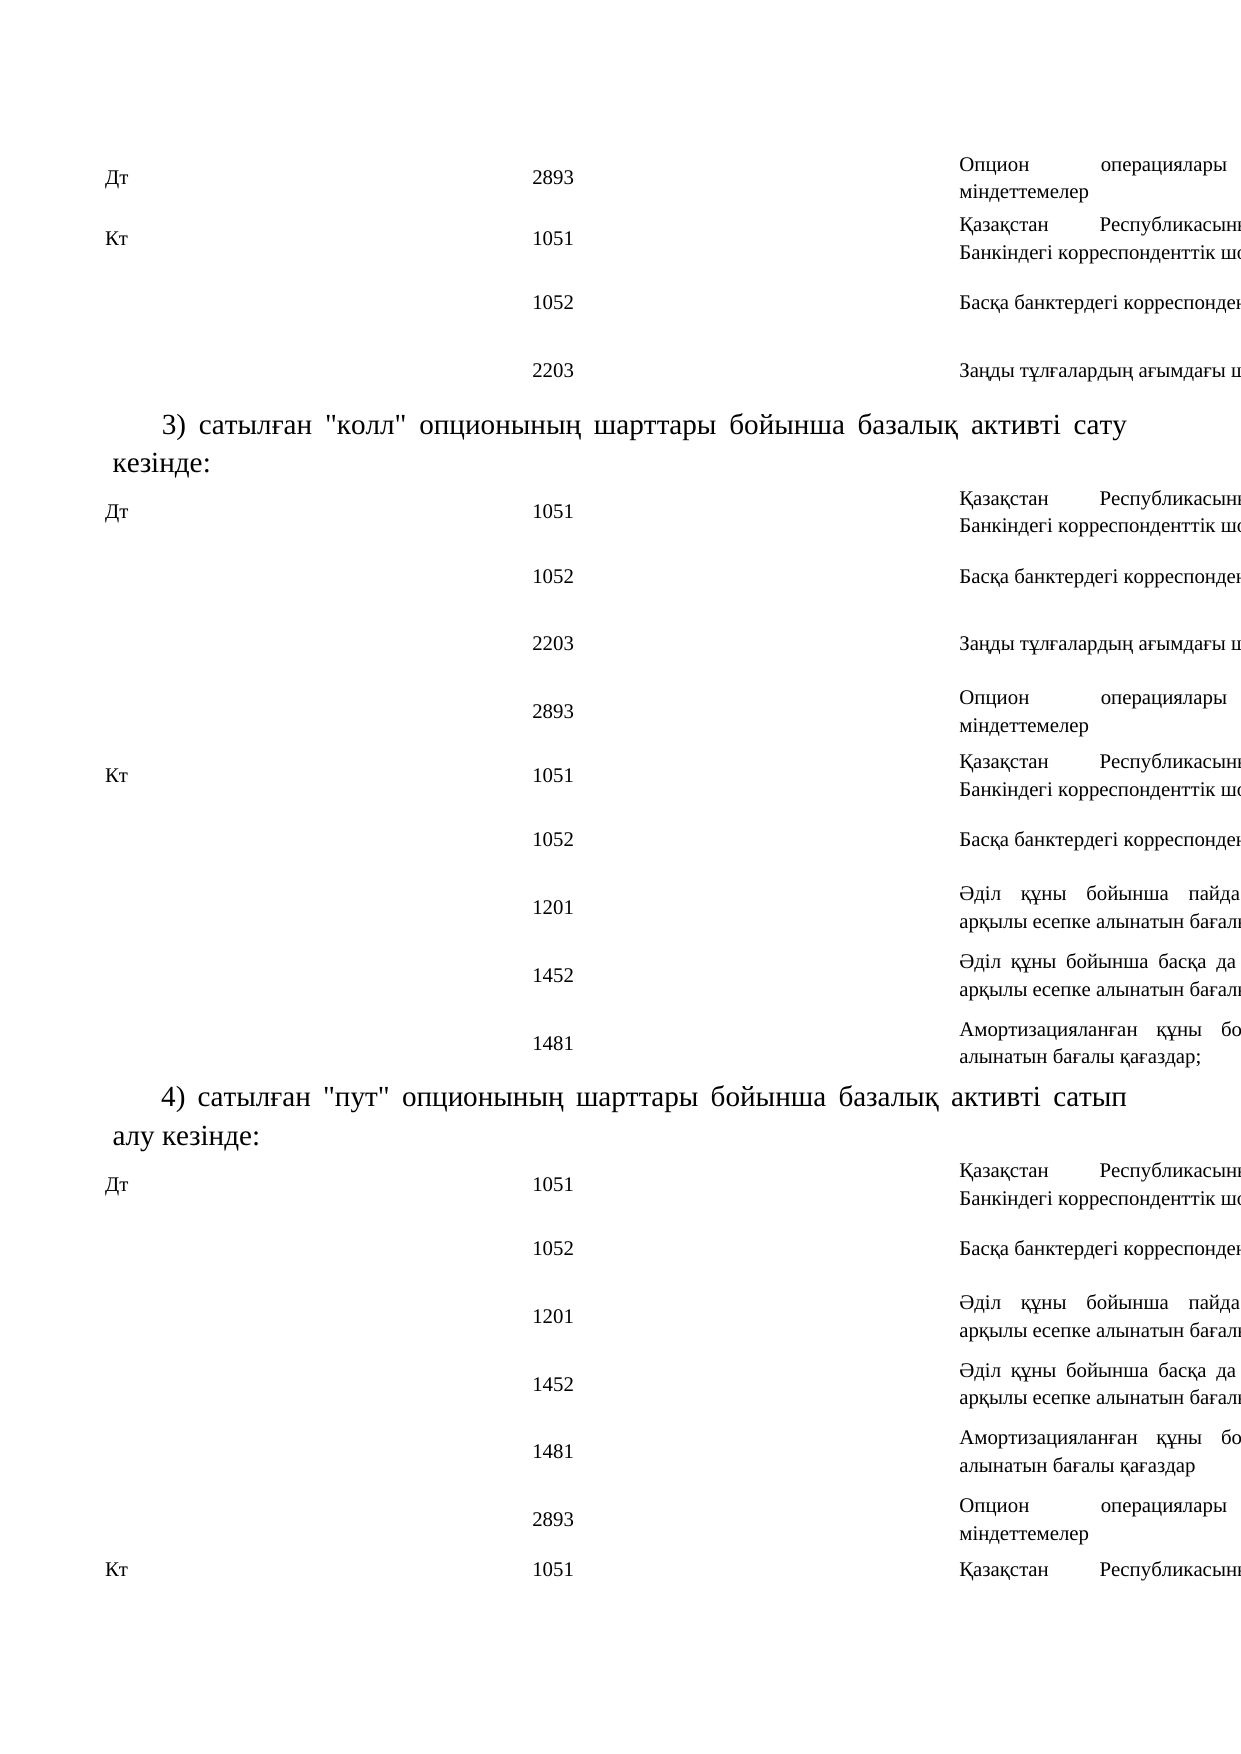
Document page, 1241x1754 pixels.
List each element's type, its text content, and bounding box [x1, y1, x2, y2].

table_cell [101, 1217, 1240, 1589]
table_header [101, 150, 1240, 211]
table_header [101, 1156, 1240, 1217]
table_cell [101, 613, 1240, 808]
text 4) сатылған "пут" опционының шарттары бойынша базалық активті сатып алу кезінде: [112, 1079, 1128, 1151]
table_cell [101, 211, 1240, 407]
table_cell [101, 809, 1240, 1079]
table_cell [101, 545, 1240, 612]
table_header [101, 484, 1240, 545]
text 3) сатылған "колл" опционының шарттары бойынша базалық активті сату кезінде: [112, 407, 1128, 479]
